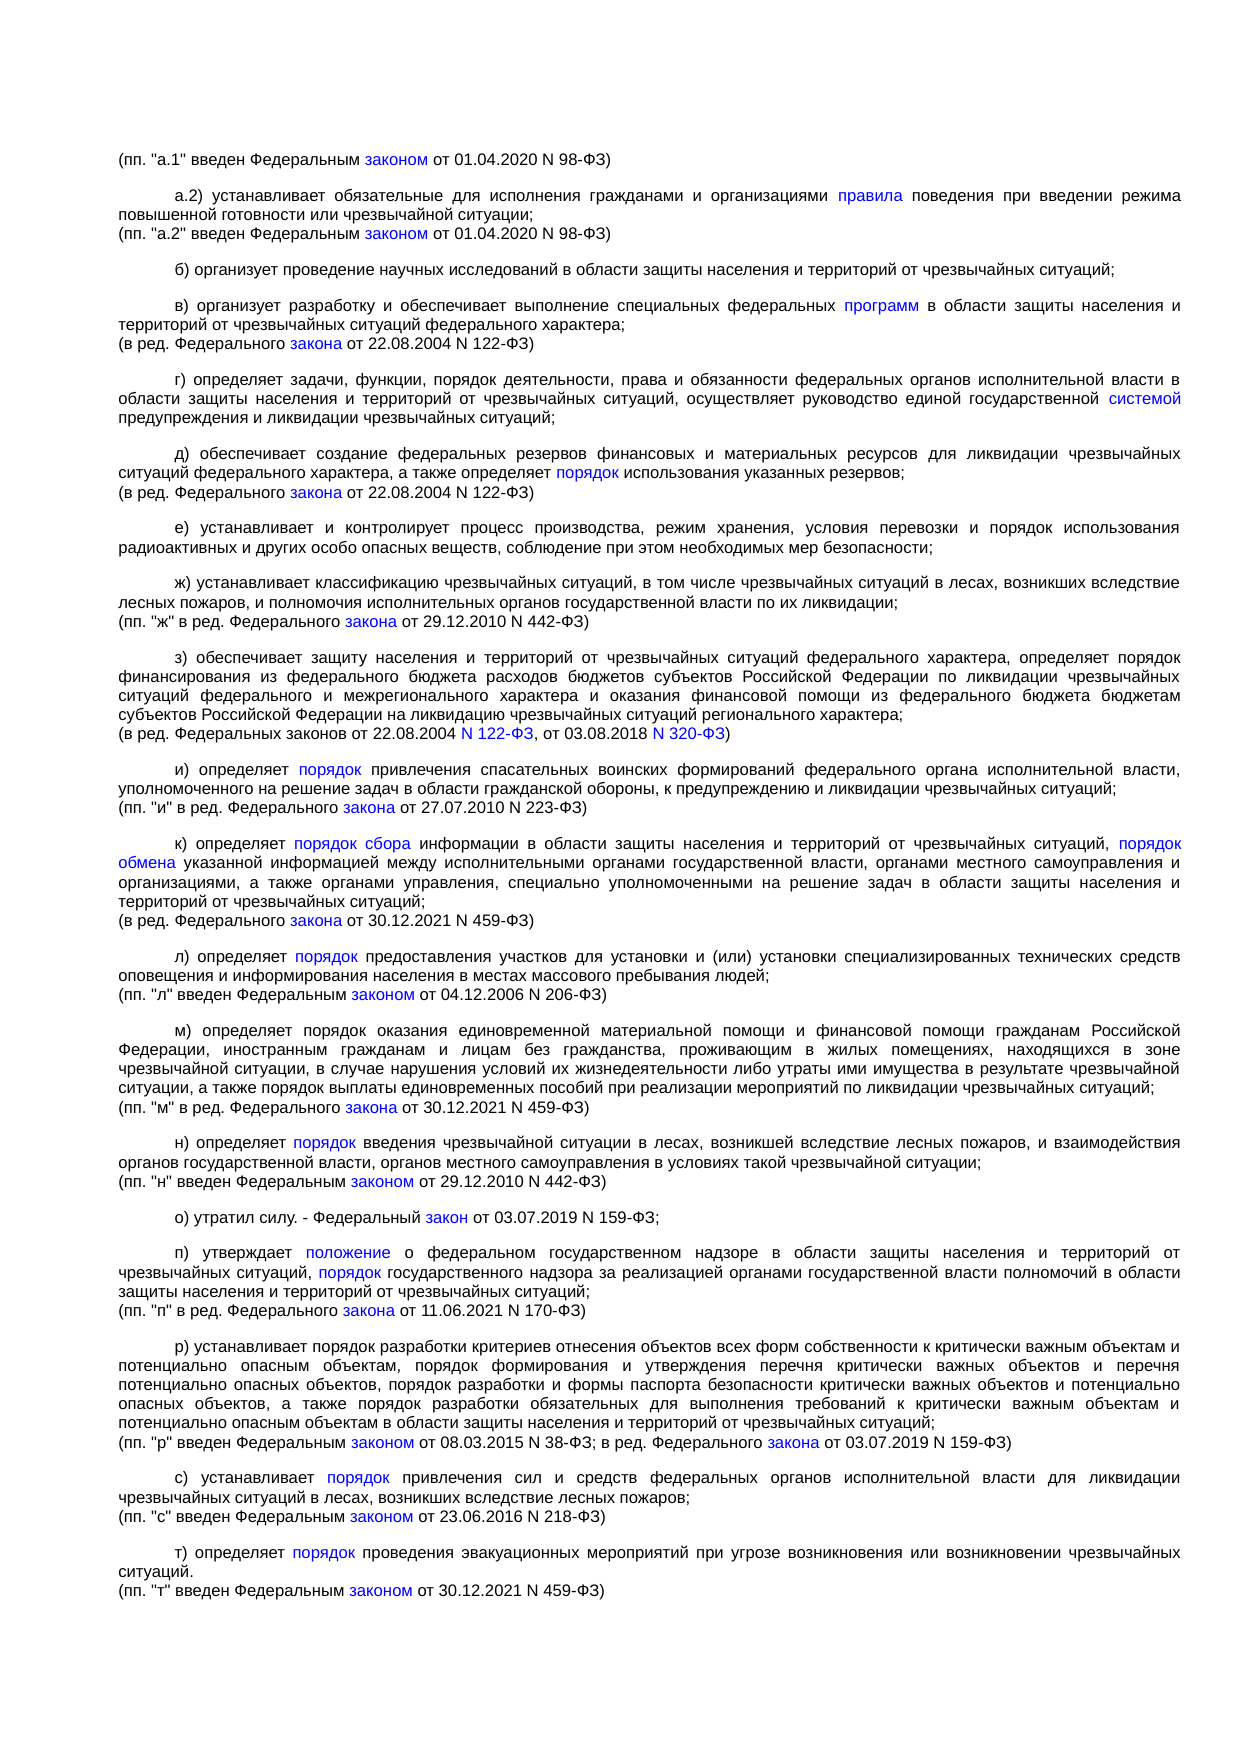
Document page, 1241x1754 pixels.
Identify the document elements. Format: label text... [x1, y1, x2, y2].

text (пп. "а.1" введен Федеральным законом от 01.04.2020 N 98-ФЗ) [118, 150, 1181, 169]
text в) организует разработку и обеспечивает выполнение специальных федеральных программ в области защиты населения и территорий от чрезвычайных ситуаций федерального характера; [118, 296, 1181, 334]
text з) обеспечивает защиту населения и территорий от чрезвычайных ситуаций федерального характера, определяет порядок финансирования из федерального бюджета расходов бюджетов субъектов Российской Федерации по ликвидации чрезвычайных ситуаций федерального и межрегионального характера и оказания финансовой помощи из федерального бюджета бюджетам субъектов Российской Федерации на ликвидацию чрезвычайных ситуаций регионального характера; [118, 647, 1181, 724]
text п) утверждает положение о федеральном государственном надзоре в области защиты населения и территорий от чрезвычайных ситуаций, порядок государственного надзора за реализацией органами государственной власти полномочий в области защиты населения и территорий от чрезвычайных ситуаций; [118, 1243, 1181, 1301]
text г) определяет задачи, функции, порядок деятельности, права и обязанности федеральных органов исполнительной власти в области защиты населения и территорий от чрезвычайных ситуаций, осуществляет руководство единой государственной системой предупреждения и ликвидации чрезвычайных ситуаций; [118, 370, 1181, 427]
text (в ред. Федерального закона от 30.12.2021 N 459-ФЗ) [118, 911, 1181, 930]
text м) определяет порядок оказания единовременной материальной помощи и финансовой помощи гражданам Российской Федерации, иностранным гражданам и лицам без гражданства, проживающим в жилых помещениях, находящихся в зоне чрезвычайной ситуации, в случае нарушения условий их жизнедеятельности либо утраты ими имущества в результате чрезвычайной ситуации, а также порядок выплаты единовременных пособий при реализации мероприятий по ликвидации чрезвычайных ситуаций; [118, 1021, 1181, 1097]
text (пп. "п" в ред. Федерального закона от 11.06.2021 N 170-ФЗ) [118, 1301, 1181, 1320]
text (в ред. Федерального закона от 22.08.2004 N 122-ФЗ) [118, 482, 1181, 502]
text (в ред. Федеральных законов от 22.08.2004 N 122-ФЗ, от 03.08.2018 N 320-ФЗ) [118, 724, 1181, 743]
text (пп. "н" введен Федеральным законом от 29.12.2010 N 442-ФЗ) [118, 1172, 1181, 1191]
text б) организует проведение научных исследований в области защиты населения и территорий от чрезвычайных ситуаций; [118, 260, 1181, 279]
text (пп. "ж" в ред. Федерального закона от 29.12.2010 N 442-ФЗ) [118, 612, 1181, 631]
text (в ред. Федерального закона от 22.08.2004 N 122-ФЗ) [118, 334, 1181, 353]
text ж) устанавливает классификацию чрезвычайных ситуаций, в том числе чрезвычайных ситуаций в лесах, возникших вследствие лесных пожаров, и полномочия исполнительных органов государственной власти по их ликвидации; [118, 573, 1181, 612]
text е) устанавливает и контролирует процесс производства, режим хранения, условия перевозки и порядок использования радиоактивных и других особо опасных веществ, соблюдение при этом необходимых мер безопасности; [118, 518, 1181, 557]
text (пп. "р" введен Федеральным законом от 08.03.2015 N 38-ФЗ; в ред. Федерального закона от 03.07.2019 N 159-ФЗ) [118, 1432, 1181, 1452]
text к) определяет порядок сбора информации в области защиты населения и территорий от чрезвычайных ситуаций, порядок обмена указанной информацией между исполнительными органами государственной власти, органами местного самоуправления и организациями, а также органами управления, специально уполномоченными на решение задач в области защиты населения и территорий от чрезвычайных ситуаций; [118, 834, 1181, 911]
text (пп. "а.2" введен Федеральным законом от 01.04.2020 N 98-ФЗ) [118, 224, 1181, 243]
text д) обеспечивает создание федеральных резервов финансовых и материальных ресурсов для ликвидации чрезвычайных ситуаций федерального характера, а также определяет порядок использования указанных резервов; [118, 444, 1181, 482]
text т) определяет порядок проведения эвакуационных мероприятий при угрозе возникновения или возникновении чрезвычайных ситуаций. [118, 1542, 1181, 1581]
text с) устанавливает порядок привлечения сил и средств федеральных органов исполнительной власти для ликвидации чрезвычайных ситуаций в лесах, возникших вследствие лесных пожаров; [118, 1468, 1181, 1507]
text р) устанавливает порядок разработки критериев отнесения объектов всех форм собственности к критически важным объектам и потенциально опасным объектам, порядок формирования и утверждения перечня критически важных объектов и перечня потенциально опасных объектов, порядок разработки и формы паспорта безопасности критически важных объектов и потенциально опасных объектов, а также порядок разработки обязательных для выполнения требований к критически важным объектам и потенциально опасным объектам в области защиты населения и территорий от чрезвычайных ситуаций; [118, 1337, 1181, 1432]
text л) определяет порядок предоставления участков для установки и (или) установки специализированных технических средств оповещения и информирования населения в местах массового пребывания людей; [118, 947, 1181, 985]
text и) определяет порядок привлечения спасательных воинских формирований федерального органа исполнительной власти, уполномоченного на решение задач в области гражданской обороны, к предупреждению и ликвидации чрезвычайных ситуаций; [118, 760, 1181, 798]
text о) утратил силу. - Федеральный закон от 03.07.2019 N 159-ФЗ; [118, 1207, 1181, 1227]
text (пп. "и" в ред. Федерального закона от 27.07.2010 N 223-ФЗ) [118, 798, 1181, 817]
text н) определяет порядок введения чрезвычайной ситуации в лесах, возникшей вследствие лесных пожаров, и взаимодействия органов государственной власти, органов местного самоуправления в условиях такой чрезвычайной ситуации; [118, 1133, 1181, 1172]
text а.2) устанавливает обязательные для исполнения гражданами и организациями правила поведения при введении режима повышенной готовности или чрезвычайной ситуации; [118, 186, 1181, 224]
text (пп. "м" в ред. Федерального закона от 30.12.2021 N 459-ФЗ) [118, 1097, 1181, 1117]
text (пп. "с" введен Федеральным законом от 23.06.2016 N 218-ФЗ) [118, 1507, 1181, 1526]
text (пп. "л" введен Федеральным законом от 04.12.2006 N 206-ФЗ) [118, 985, 1181, 1004]
text (пп. "т" введен Федеральным законом от 30.12.2021 N 459-ФЗ) [118, 1581, 1181, 1600]
